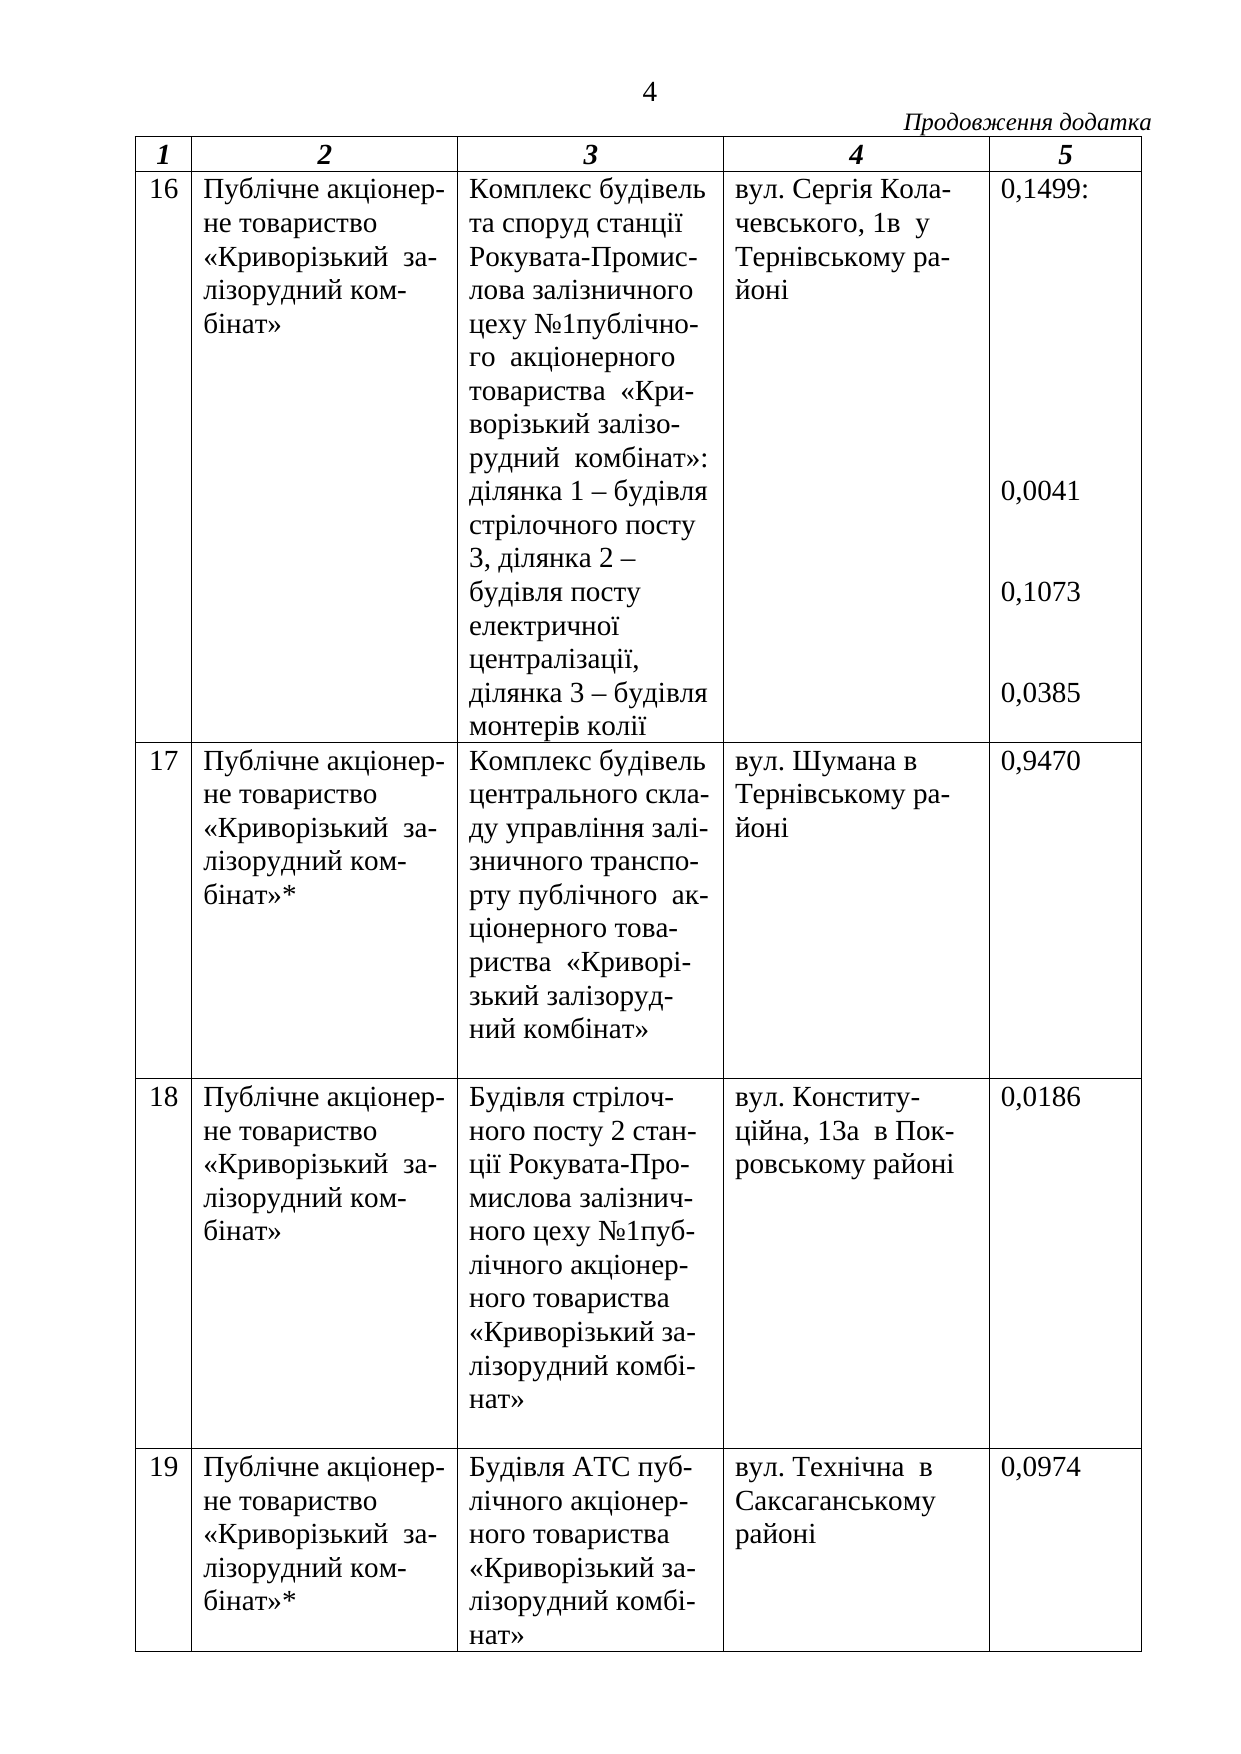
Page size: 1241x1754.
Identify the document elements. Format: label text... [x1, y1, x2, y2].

table_cell 0,9470 [990, 743, 1141, 1078]
table_cell 1 [136, 137, 191, 171]
table_cell 0,0974 [990, 1449, 1141, 1651]
table_cell Комплекс будівель та споруд станції Рокувата-Промис-лова залізничного цеху №1публічно-го акціонерного товариства «Кри-ворізький залізо-рудний комбінат»: ділянка 1 – будівля стрілочного посту 3, ділянка 2 – будівля посту електричної централізації, ділянка 3 – будівля монтерів колії [458, 172, 723, 742]
table_cell вул. Сергія Кола-чевського, 1в у Тернівському ра-йоні [724, 172, 989, 742]
table_cell 16 [136, 172, 191, 742]
table_cell 0,0186 [990, 1079, 1141, 1448]
table_cell Будівля стрілоч-ного посту 2 стан-ції Рокувата-Про-мислова залізнич-ного цеху №1пуб-лічного акціонер-ного товариства «Криворізький за-лізорудний комбі-нат» [458, 1079, 723, 1448]
table_cell 17 [136, 743, 191, 1078]
table_cell Публічне акціонер-не товариство «Криворізький за-лізорудний ком-бінат» [192, 1079, 457, 1448]
table_cell 2 [192, 137, 457, 171]
table_cell 5 [990, 137, 1141, 171]
table_cell 19 [136, 1449, 191, 1651]
table_cell 0,1499: 0,0041 0,1073 0,0385 [990, 172, 1141, 742]
table_cell вул. Технічна в Саксаганському районі [724, 1449, 989, 1651]
table_cell вул. Шумана в Тернівському ра-йоні [724, 743, 989, 1078]
table_cell Публічне акціонер-не товариство «Криворізький за-лізорудний ком-бінат» [192, 172, 457, 742]
table_cell вул. Конститу-ційна, 13а в Пок-ровському районі [724, 1079, 989, 1448]
table_cell 3 [458, 137, 723, 171]
table_cell 4 [724, 137, 989, 171]
table_cell Публічне акціонер-не товариство «Криворізький за-лізорудний ком-бінат»* [192, 1449, 457, 1651]
table_cell 18 [136, 1079, 191, 1448]
table_cell Публічне акціонер-не товариство «Криворізький за-лізорудний ком-бінат»* [192, 743, 457, 1078]
table_cell Комплекс будівель центрального скла-ду управління залі-зничного транспо-рту публічного ак-ціонерного това-риства «Криворі-зький залізоруд-ний комбінат» [458, 743, 723, 1078]
table_cell Будівля АТС пуб-лічного акціонер-ного товариства «Криворізький за-лізорудний комбі-нат» [458, 1449, 723, 1651]
